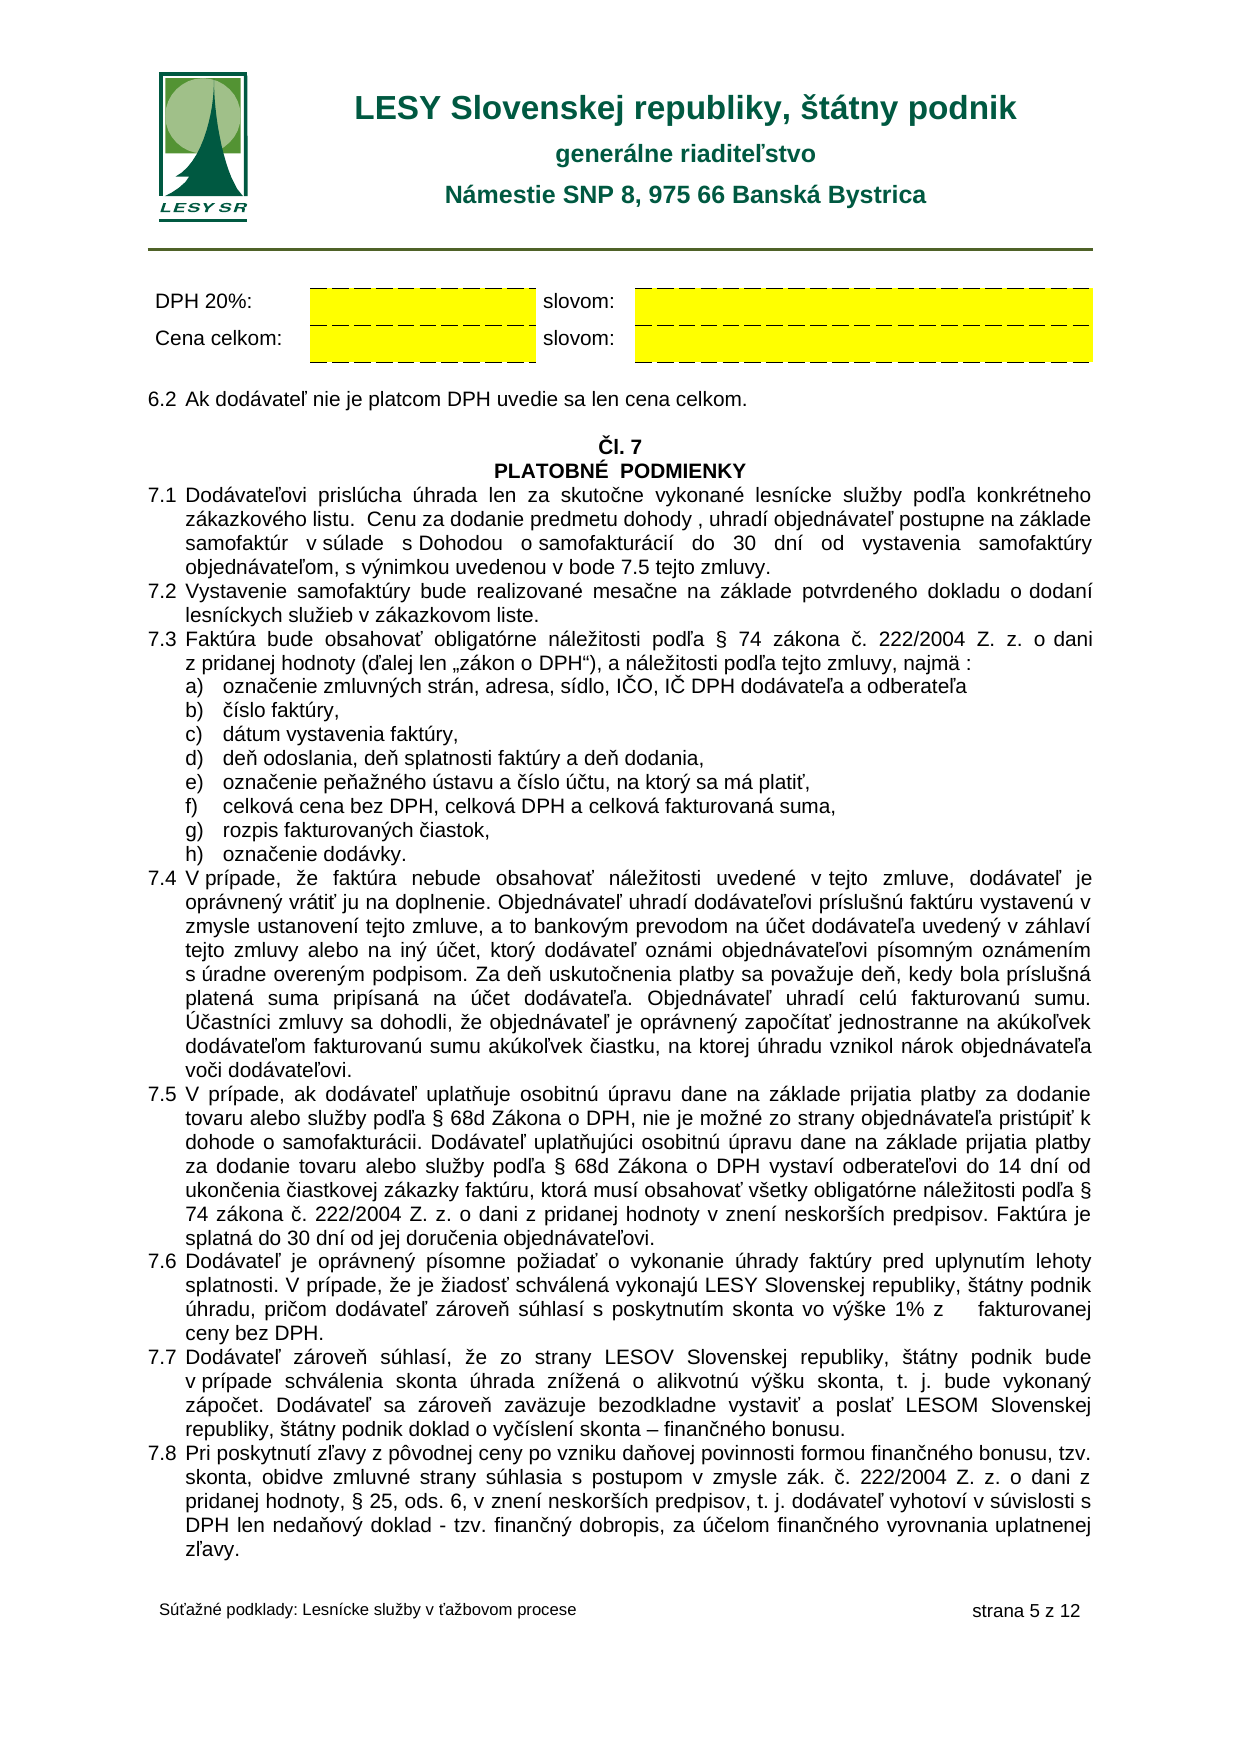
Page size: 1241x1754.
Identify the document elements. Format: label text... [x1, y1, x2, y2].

list Dodávateľ je oprávnený písomne požiadať o vykonanie úhrady faktúry pred uplynutím lehoty splatnosti. V prípade, že je žiadosť schválená vykonajú LESY Slovenskej republiky, štátny podnik úhradu, pričom dodávateľ zároveň súhlasí s poskytnutím skonta vo výške 1% z fakturovanej ceny bez DPH. [148, 1249, 1093, 1345]
list deň odoslania, deň splatnosti faktúry a deň dodania, [185, 746, 1093, 770]
list dátum vystavenia faktúry, [185, 722, 1093, 746]
list V prípade, že faktúra nebude obsahovať náležitosti uvedené v tejto zmluve, dodávateľ je oprávnený vrátiť ju na doplnenie. Objednávateľ uhradí dodávateľovi príslušnú faktúru vystavenú v zmysle ustanovení tejto zmluve, a to bankovým prevodom na účet dodávateľa uvedený v záhlaví tejto zmluvy alebo na iný účet, ktorý dodávateľ oznámi objednávateľovi písomným oznámením s úradne overeným podpisom. Za deň uskutočnenia platby sa považuje deň, kedy bola príslušná platená suma pripísaná na účet dodávateľa. Objednávateľ uhradí celú fakturovanú sumu. Účastníci zmluvy sa dohodli, že objednávateľ je oprávnený započítať jednostranne na akúkoľvek dodávateľom fakturovanú sumu akúkoľvek čiastku, na ktorej úhradu vznikol nárok objednávateľa voči dodávateľovi. [148, 866, 1093, 1082]
table_cell Cena celkom: [148, 325, 310, 362]
list Dodávateľ zároveň súhlasí, že zo strany LESOV Slovenskej republiky, štátny podnik bude v prípade schválenia skonta úhrada znížená o alikvotnú výšku skonta, t. j. bude vykonaný zápočet. Dodávateľ sa zároveň zaväzuje bezodkladne vystaviť a poslať LESOM Slovenskej republiky, štátny podnik doklad o vyčíslení skonta – finančného bonusu. [148, 1345, 1093, 1441]
list Dodávateľovi prislúcha úhrada len za skutočne vykonané lesnícke služby podľa konkrétneho zákazkového listu. Cenu za dodanie predmetu dohody , uhradí objednávateľ postupne na základe samofaktúr v súlade s Dohodou o samofakturácií do 30 dní od vystavenia samofaktúry objednávateľom, s výnimkou uvedenou v bode 7.5 tejto zmluvy. [148, 483, 1093, 578]
list V prípade, ak dodávateľ uplatňuje osobitnú úpravu dane na základe prijatia platby za dodanie tovaru alebo služby podľa § 68d Zákona o DPH, nie je možné zo strany objednávateľa pristúpiť k dohode o samofakturácii. Dodávateľ uplatňujúci osobitnú úpravu dane na základe prijatia platby za dodanie tovaru alebo služby podľa § 68d Zákona o DPH vystaví odberateľovi do 14 dní od ukončenia čiastkovej zákazky faktúru, ktorá musí obsahovať všetky obligatórne náležitosti podľa § 74 zákona č. 222/2004 Z. z. o dani z pridanej hodnoty v znení neskorších predpisov. Faktúra je splatná do 30 dní od jej doručenia objednávateľovi. [148, 1082, 1093, 1249]
table_cell [635, 288, 1093, 325]
table_cell DPH 20%: [148, 288, 310, 325]
table_cell slovom: [536, 325, 635, 362]
list celková cena bez DPH, celková DPH a celková fakturovaná suma, [185, 794, 1093, 818]
list označenie zmluvných strán, adresa, sídlo, IČO, IČ DPH dodávateľa a odberateľa [185, 674, 1093, 698]
list označenie peňažného ústavu a číslo účtu, na ktorý sa má platiť, [185, 770, 1093, 794]
subtitle PLATOBNÉ PODMIENKY [148, 459, 1093, 483]
table_cell [310, 325, 536, 362]
list Pri poskytnutí zľavy z pôvodnej ceny po vzniku daňovej povinnosti formou finančného bonusu, tzv. skonta, obidve zmluvné strany súhlasia s postupom v zmysle zák. č. 222/2004 Z. z. o dani z pridanej hodnoty, § 25, ods. 6, v znení neskorších predpisov, t. j. dodávateľ vyhotoví v súvislosti s DPH len nedaňový doklad - tzv. finančný dobropis, za účelom finančného vyrovnania uplatnenej zľavy. [148, 1441, 1093, 1561]
list rozpis fakturovaných čiastok, [185, 818, 1093, 842]
table_cell [635, 325, 1093, 362]
list Ak dodávateľ nie je platcom DPH uvedie sa len cena celkom. [148, 387, 1093, 411]
list Vystavenie samofaktúry bude realizované mesačne na základe potvrdeného dokladu o dodaní lesníckych služieb v zákazkovom liste. [148, 578, 1093, 626]
list číslo faktúry, [185, 698, 1093, 722]
subtitle Čl. 7 [148, 435, 1093, 459]
list Faktúra bude obsahovať obligatórne náležitosti podľa § 74 zákona č. 222/2004 Z. z. o dani z pridanej hodnoty (ďalej len „zákon o DPH“), a náležitosti podľa tejto zmluvy, najmä : [148, 626, 1093, 674]
table_cell [310, 288, 536, 325]
table_cell slovom: [536, 288, 635, 325]
list označenie dodávky. [185, 842, 1093, 866]
